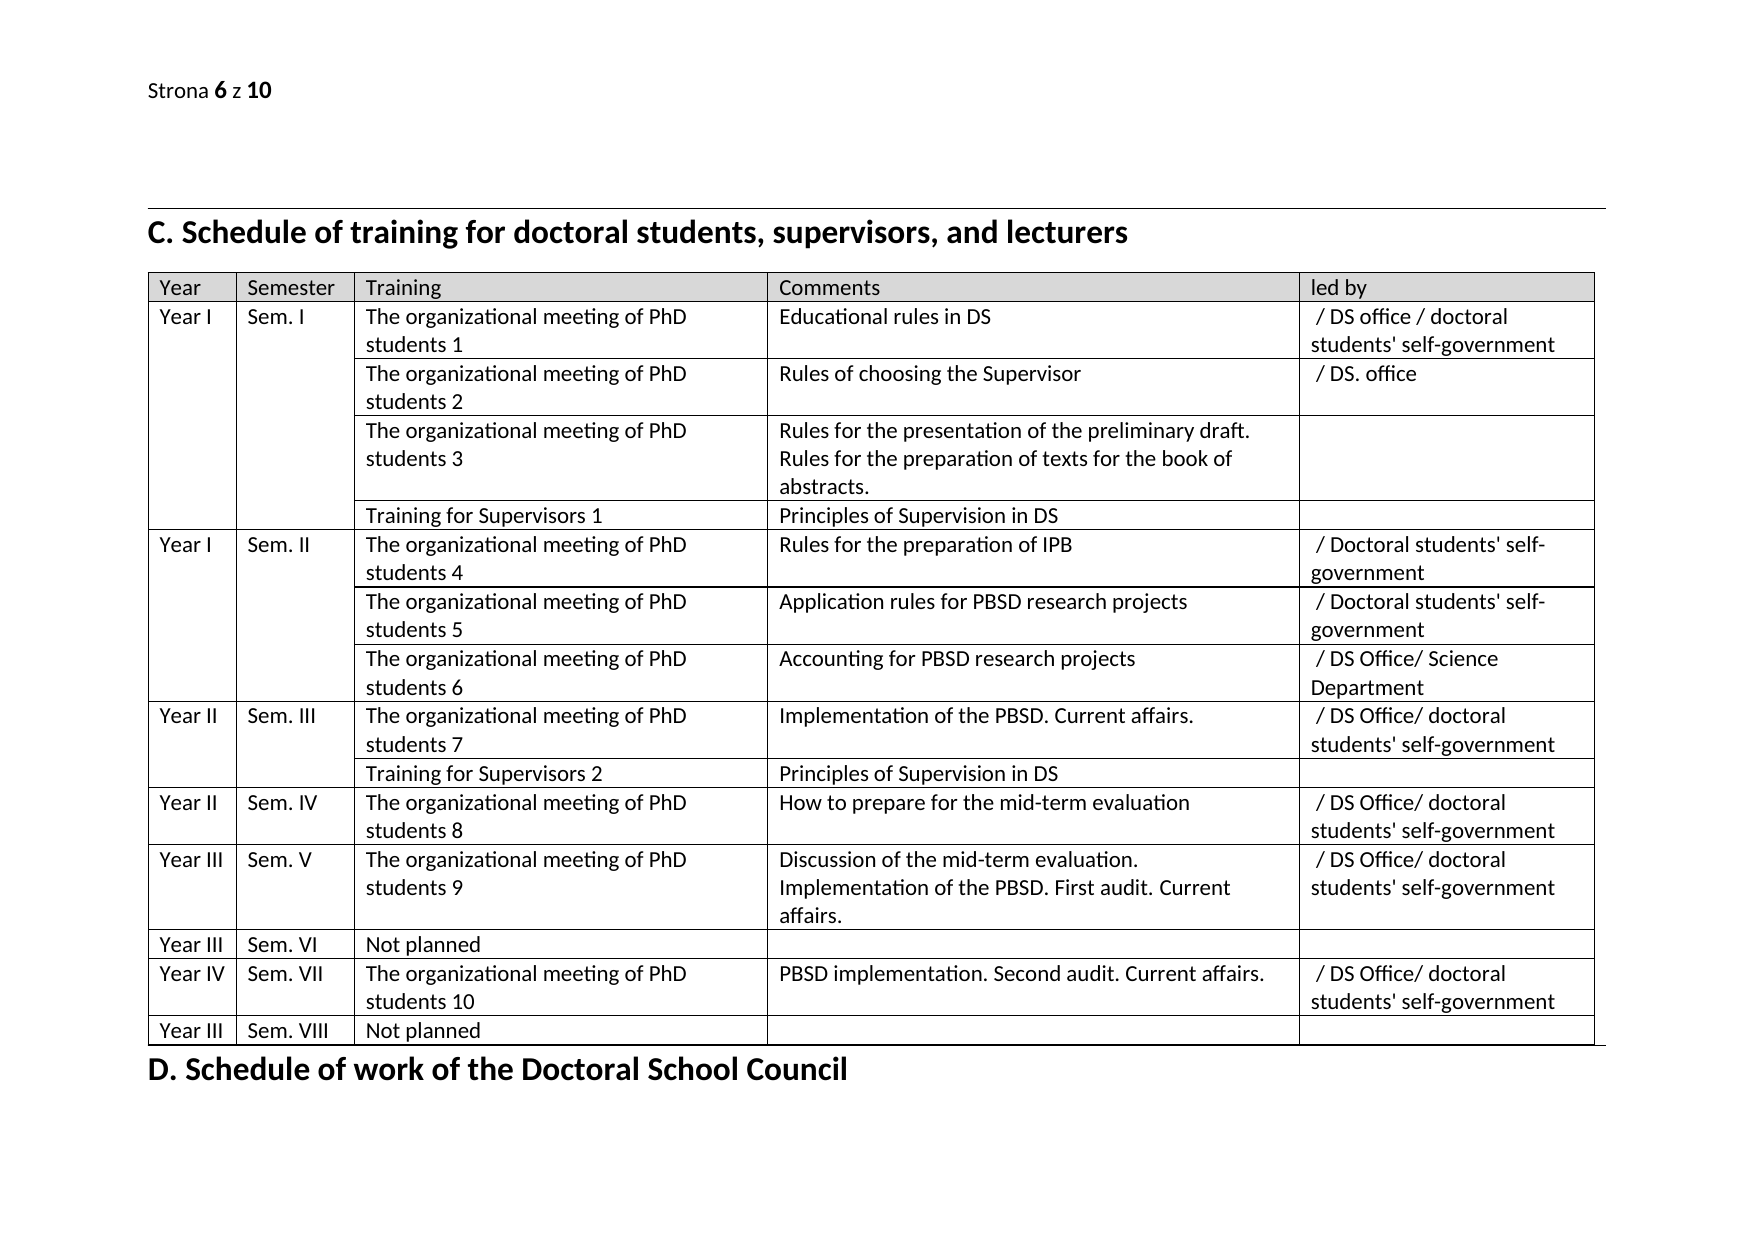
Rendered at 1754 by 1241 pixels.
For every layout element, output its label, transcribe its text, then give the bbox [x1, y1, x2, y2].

table_cell Sem. V [237, 845, 354, 929]
table_cell Year III [149, 930, 236, 958]
table_cell [1300, 1016, 1594, 1044]
table_cell Sem. IV [237, 788, 354, 844]
table_cell How to prepare for the mid-term evaluation [768, 788, 1299, 844]
table_cell The organizational meeting of PhD students 3 [355, 416, 767, 500]
table_cell Rules for the preparation of IPB [768, 530, 1299, 586]
table_cell Sem. VI [237, 930, 354, 958]
table_header Comments [768, 273, 1299, 301]
table_cell [1300, 501, 1594, 529]
table_cell Implementation of the PBSD. Current affairs. [768, 702, 1299, 758]
table_cell / Doctoral students' self-government [1300, 588, 1594, 643]
table_cell Year II [149, 788, 236, 844]
table_cell Sem. VIII [237, 1016, 354, 1044]
table_cell The organizational meeting of PhD students 4 [355, 530, 767, 586]
table_cell The organizational meeting of PhD students 1 [355, 302, 767, 358]
table_cell Rules for the presentation of the preliminary draft. Rules for the preparation of texts for the book of abstracts. [768, 416, 1299, 500]
table_cell Application rules for PBSD research projects [768, 588, 1299, 643]
table_cell Year III [149, 1016, 236, 1044]
table_header led by [1300, 273, 1594, 301]
table_cell Not planned [355, 930, 767, 958]
table_cell / DS Office/ doctoral students' self-government [1300, 702, 1594, 758]
table_cell / DS Office/ Science Department [1300, 645, 1594, 701]
table_cell PBSD implementation. Second audit. Current affairs. [768, 959, 1299, 1015]
table_cell / DS office / doctoral students' self-government [1300, 302, 1594, 358]
text D. Schedule of work of the Doctoral School Council [148, 1046, 1606, 1089]
table_cell [1300, 930, 1594, 958]
table_cell / DS Office/ doctoral students' self-government [1300, 788, 1594, 844]
table_cell Sem. III [237, 702, 354, 787]
table_cell [768, 930, 1299, 958]
table_cell [1300, 416, 1594, 500]
table_cell Educational rules in DS [768, 302, 1299, 358]
table_cell [768, 1016, 1299, 1044]
table_cell Principles of Supervision in DS [768, 501, 1299, 529]
table_cell Rules of choosing the Supervisor [768, 359, 1299, 415]
table_cell The organizational meeting of PhD students 7 [355, 702, 767, 758]
table_cell Discussion of the mid-term evaluation. Implementation of the PBSD. First audit. Current affairs. [768, 845, 1299, 929]
table_header Year [149, 273, 236, 301]
table_cell The organizational meeting of PhD students 2 [355, 359, 767, 415]
table_cell Year I [149, 530, 236, 701]
table_cell Year II [149, 702, 236, 787]
table_cell Principles of Supervision in DS [768, 759, 1299, 787]
table_cell Year I [149, 302, 236, 529]
table_cell The organizational meeting of PhD students 8 [355, 788, 767, 844]
table_header Semester [237, 273, 354, 301]
table_cell Sem. I [237, 302, 354, 529]
table_cell The organizational meeting of PhD students 9 [355, 845, 767, 929]
table_cell / DS Office/ doctoral students' self-government [1300, 959, 1594, 1015]
table_cell The organizational meeting of PhD students 6 [355, 645, 767, 701]
text C. Schedule of training for doctoral students, supervisors, and lecturers [148, 209, 1606, 252]
table_cell Year IV [149, 959, 236, 1015]
table_cell Training for Supervisors 1 [355, 501, 767, 529]
table_cell / Doctoral students' self-government [1300, 530, 1594, 586]
table_cell Year III [149, 845, 236, 929]
table_cell Sem. II [237, 530, 354, 701]
table_cell [1300, 759, 1594, 787]
table_cell The organizational meeting of PhD students 5 [355, 588, 767, 643]
table_cell / DS Office/ doctoral students' self-government [1300, 845, 1594, 929]
table_header Training [355, 273, 767, 301]
table_cell Accounting for PBSD research projects [768, 645, 1299, 701]
table_cell Sem. VII [237, 959, 354, 1015]
table_cell Not planned [355, 1016, 767, 1044]
table_cell The organizational meeting of PhD students 10 [355, 959, 767, 1015]
table_cell / DS. office [1300, 359, 1594, 415]
table_cell Training for Supervisors 2 [355, 759, 767, 787]
